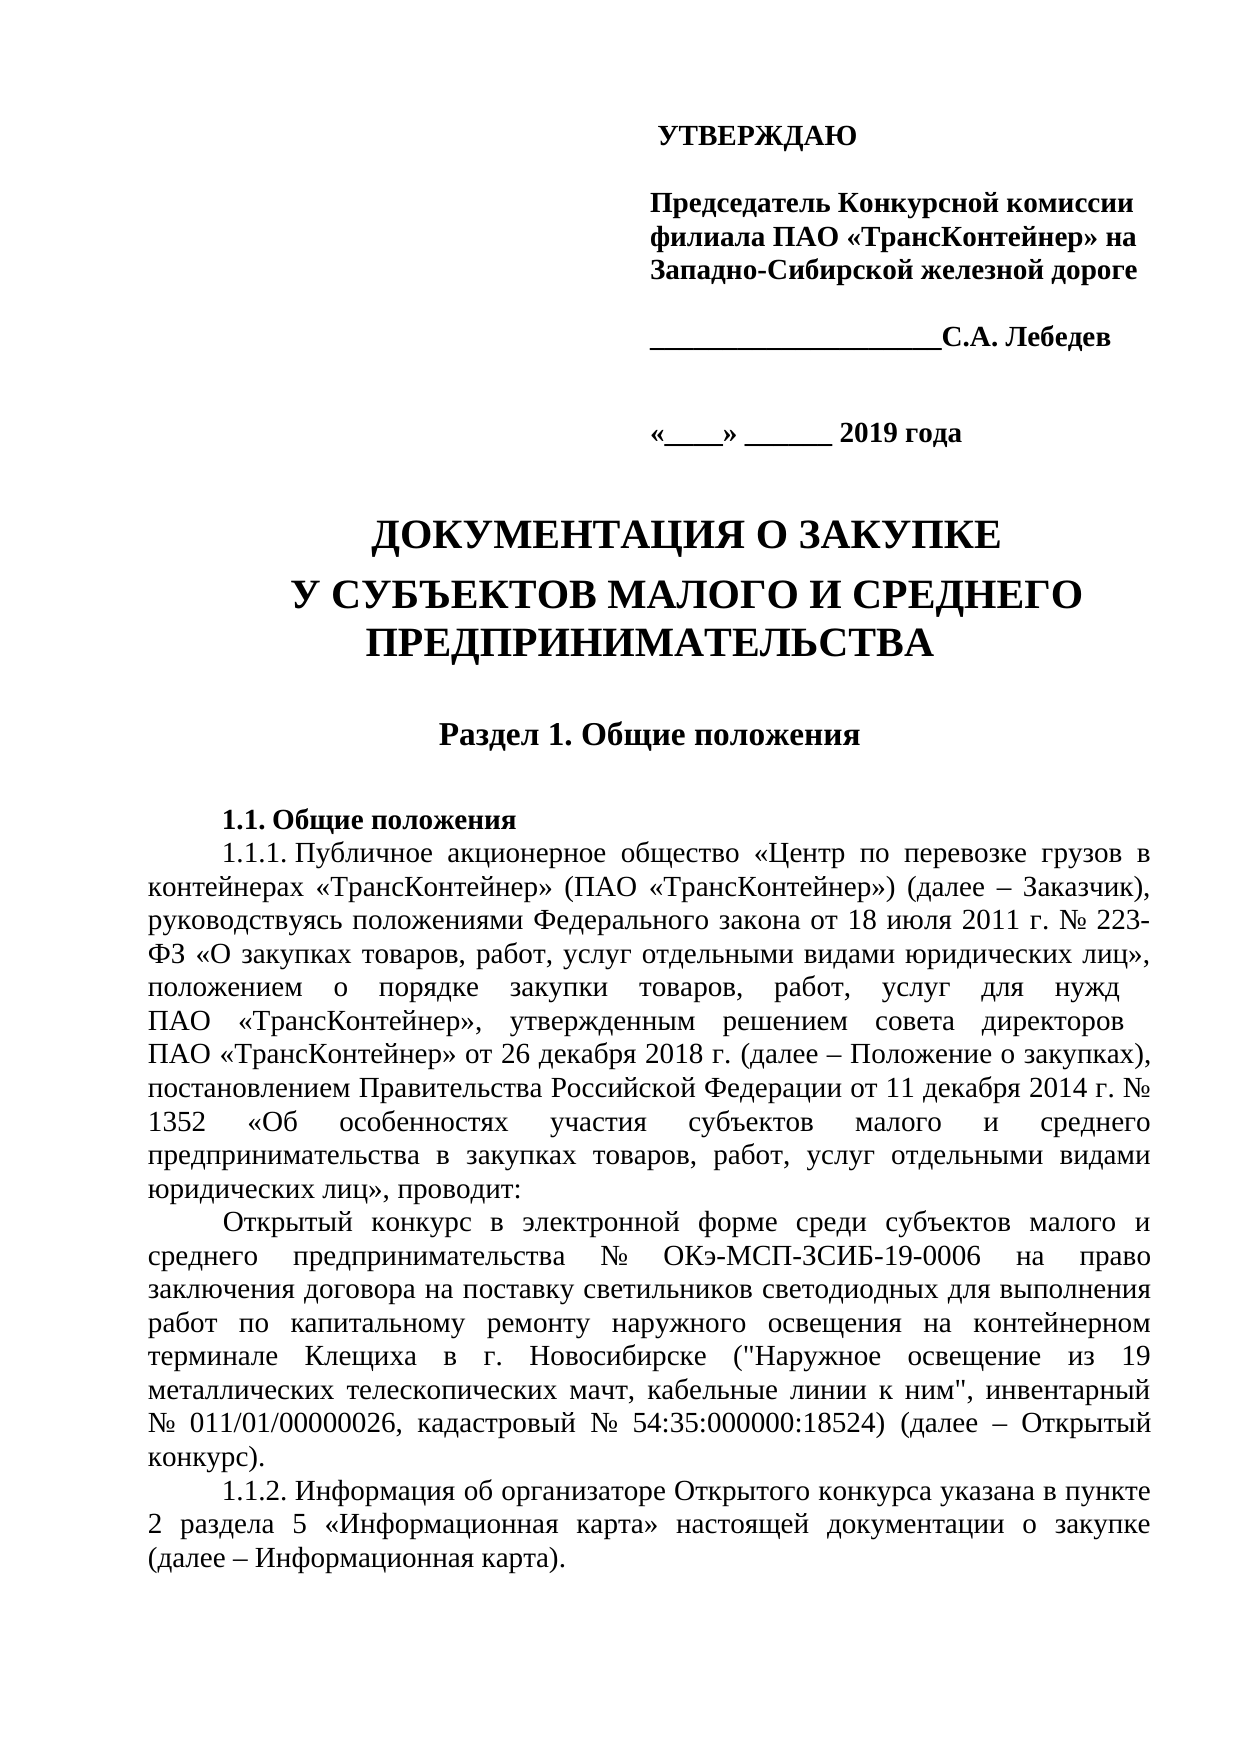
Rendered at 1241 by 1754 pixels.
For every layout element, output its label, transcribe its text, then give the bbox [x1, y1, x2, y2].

text Раздел 1. Общие положения [148, 714, 1152, 753]
text ____________________С.А. Лебедев [650, 319, 1152, 353]
text «____» ______ 2019 года [650, 415, 1152, 449]
list Информация об организаторе Открытого конкурса указана в пункте 2 раздела 5 «Информационная карта» настоящей документации о закупке (далее – Информационная карта). [148, 1473, 1152, 1573]
text У СУБЪЕКТОВ МАЛОГО И СРЕДНЕГО ПРЕДПРИНИМАТЕЛЬСТВА [148, 569, 1152, 665]
list Публичное акционерное общество «Центр по перевозке грузов в контейнерах «ТрансКонтейнер» (ПАО «ТрансКонтейнер») (далее – Заказчик), руководствуясь положениями Федерального закона от 18 июля 2011 г. № 223-ФЗ «О закупках товаров, работ, услуг отдельными видами юридических лиц», положением о порядке закупки товаров, работ, услуг для нужд ПАО «ТрансКонтейнер», утвержденным решением совета директоров ПАО «ТрансКонтейнер» от 26 декабря 2018 г. (далее – Положение о закупках), постановлением Правительства Российской Федерации от 11 декабря 2014 г. № 1352 «Об особенностях участия субъектов малого и среднего предпринимательства в закупках товаров, работ, услуг отдельными видами юридических лиц», проводит: [148, 835, 1152, 1204]
list Общие положения [148, 802, 1152, 835]
text Открытый конкурс в электронной форме среди субъектов малого и среднего предпринимательства № ОКэ-МСП-ЗСИБ-19-0006 на право заключения договора на поставку светильников светодиодных для выполнения работ по капитальному ремонту наружного освещения на контейнерном терминале Клещиха в г. Новосибирске ("Наружное освещение из 19 металлических телескопических мачт, кабельные линии к ним", инвентарный № 011/01/00000026, кадастровый № 54:35:000000:18524) (далее – Открытый конкурс). [148, 1204, 1152, 1473]
text ДОКУМЕНТАЦИЯ О ЗАКУПКЕ [148, 509, 1152, 557]
text Председатель Конкурсной комиссии филиала ПАО «ТрансКонтейнер» на Западно-Сибирской железной дороге [650, 185, 1152, 286]
text УТВЕРЖДАЮ [650, 118, 1152, 152]
